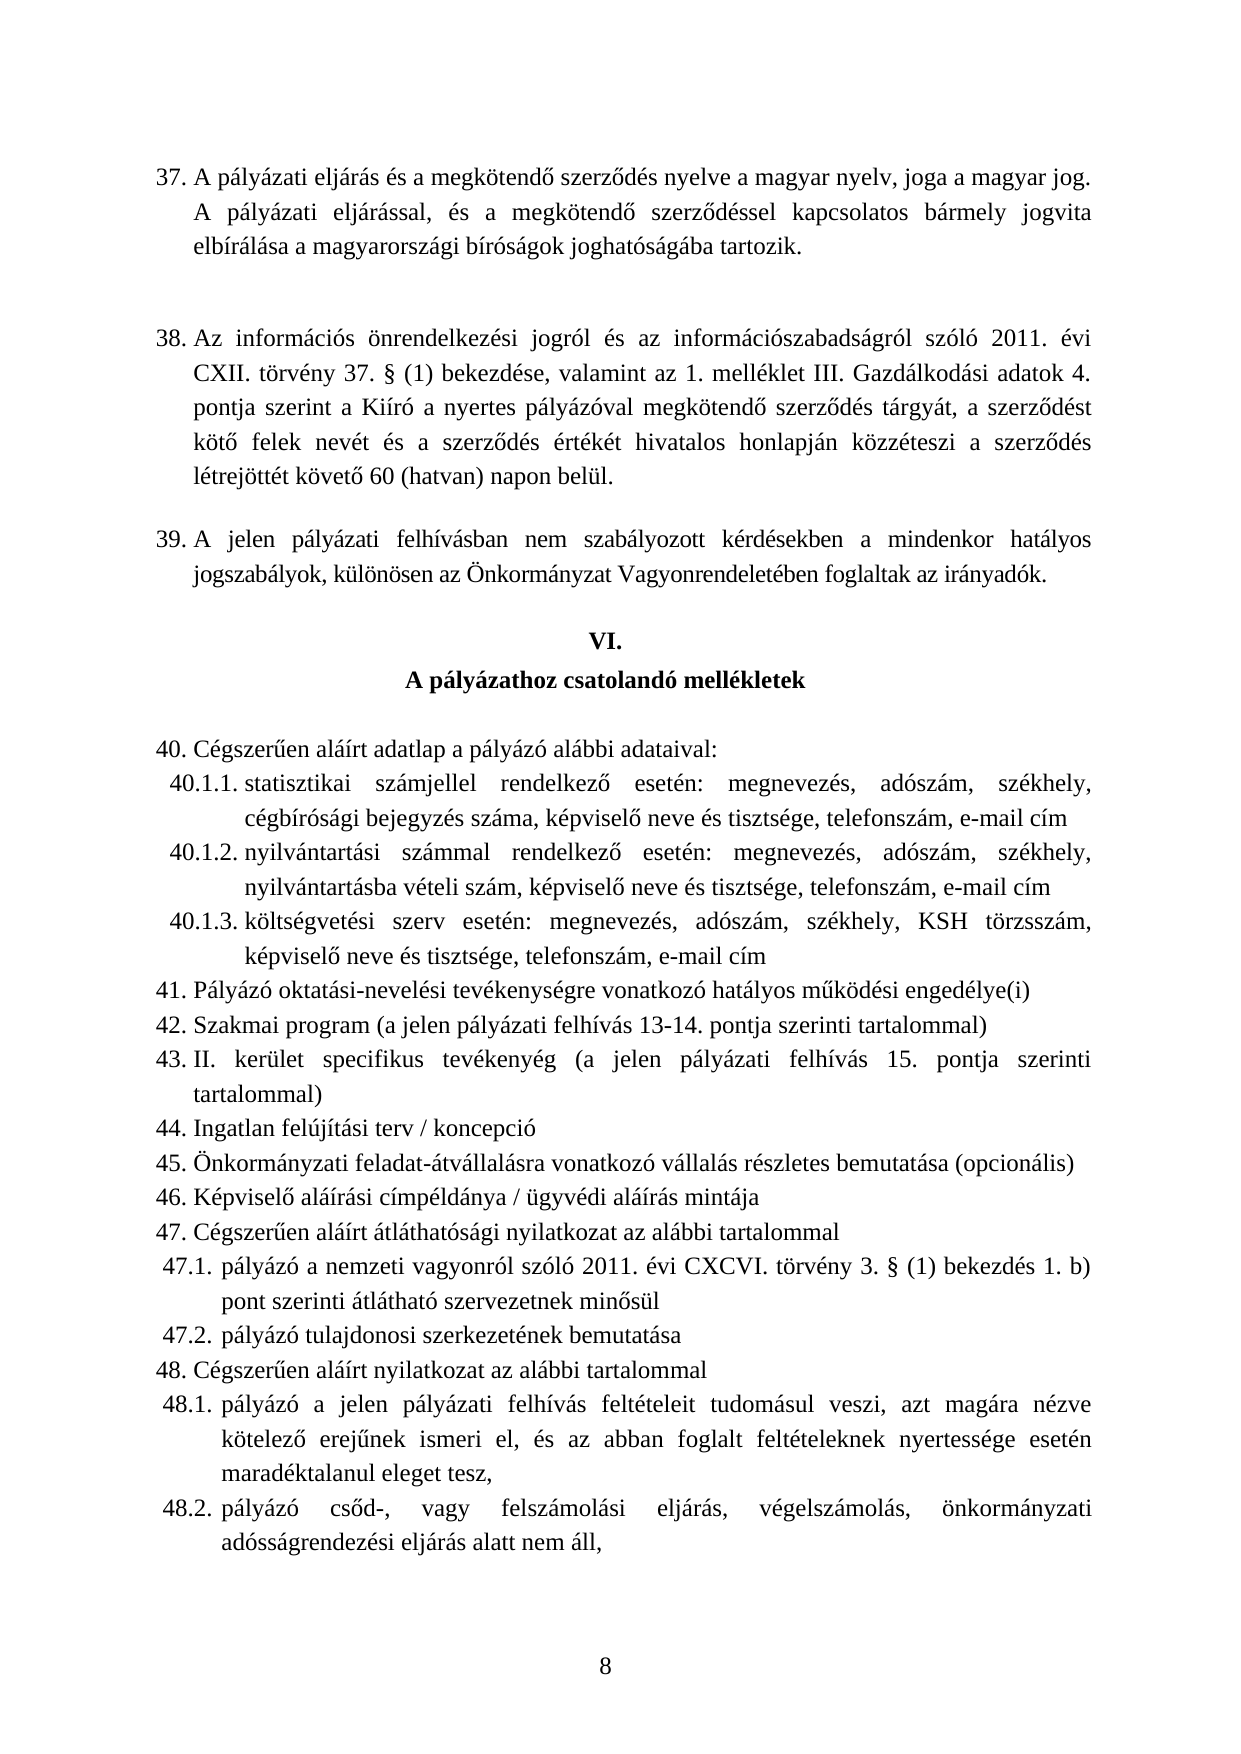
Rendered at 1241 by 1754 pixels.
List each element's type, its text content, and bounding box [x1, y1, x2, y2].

list A pályázati eljárás és a megkötendő szerződés nyelve a magyar nyelv, joga a magyar jog. A pályázati eljárással, és a megkötendő szerződéssel kapcsolatos bármely jogvita elbírálása a magyarországi bíróságok joghatóságába tartozik. [156, 162, 1092, 260]
list Cégszerűen aláírt átláthatósági nyilatkozat az alábbi tartalommal [156, 1217, 1092, 1246]
list Ingatlan felújítási terv / koncepció [156, 1113, 1092, 1142]
list Pályázó oktatási-nevelési tevékenységre vonatkozó hatályos működési engedélye(i) [156, 975, 1092, 1004]
list pályázó a nemzeti vagyonról szóló 2011. évi CXCVI. törvény 3. § (1) bekezdés 1. b) pont szerinti átlátható szervezetnek minősül [162, 1251, 1092, 1314]
list Képviselő aláírási címpéldánya / ügyvédi aláírás mintája [156, 1182, 1092, 1211]
list Szakmai program (a jelen pályázati felhívás 13-14. pontja szerinti tartalommal) [156, 1010, 1092, 1039]
list Önkormányzati feladat-átvállalásra vonatkozó vállalás részletes bemutatása (opcionális) [156, 1148, 1092, 1177]
list Cégszerűen aláírt adatlap a pályázó alábbi adataival: [156, 734, 1092, 763]
list Az információs önrendelkezési jogról és az információszabadságról szóló 2011. évi CXII. törvény 37. § (1) bekezdése, valamint az 1. melléklet III. Gazdálkodási adatok 4. pontja szerint a Kiíró a nyertes pályázóval megkötendő szerződés tárgyát, a szerződést kötő felek nevét és a szerződés értékét hivatalos honlapján közzéteszi a szerződés létrejöttét követő 60 (hatvan) napon belül. [156, 323, 1092, 490]
list A jelen pályázati felhívásban nem szabályozott kérdésekben a mindenkor hatályos jogszabályok, különösen az Önkormányzat Vagyonrendeletében foglaltak az irányadók. [156, 524, 1092, 588]
list statisztikai számjellel rendelkező esetén: megnevezés, adószám, székhely, cégbírósági bejegyzés száma, képviselő neve és tisztsége, telefonszám, e-mail cím [169, 768, 1092, 832]
list II. kerület specifikus tevékenyég (a jelen pályázati felhívás 15. pontja szerinti tartalommal) [156, 1044, 1092, 1108]
list pályázó a jelen pályázati felhívás feltételeit tudomásul veszi, azt magára nézve kötelező erejűnek ismeri el, és az abban foglalt feltételeknek nyertessége esetén maradéktalanul eleget tesz, [162, 1389, 1092, 1487]
list Cégszerűen aláírt nyilatkozat az alábbi tartalommal [156, 1355, 1092, 1383]
list nyilvántartási számmal rendelkező esetén: megnevezés, adószám, székhely, nyilvántartásba vételi szám, képviselő neve és tisztsége, telefonszám, e-mail cím [169, 837, 1092, 901]
subtitle VI. [118, 626, 1092, 655]
list költségvetési szerv esetén: megnevezés, adószám, székhely, KSH törzsszám, képviselő neve és tisztsége, telefonszám, e-mail cím [169, 906, 1092, 970]
list pályázó csőd-, vagy felszámolási eljárás, végelszámolás, önkormányzati adósságrendezési eljárás alatt nem áll, [162, 1493, 1092, 1556]
list pályázó tulajdonosi szerkezetének bemutatása [162, 1320, 1092, 1349]
subtitle A pályázathoz csatolandó mellékletek [118, 665, 1092, 694]
